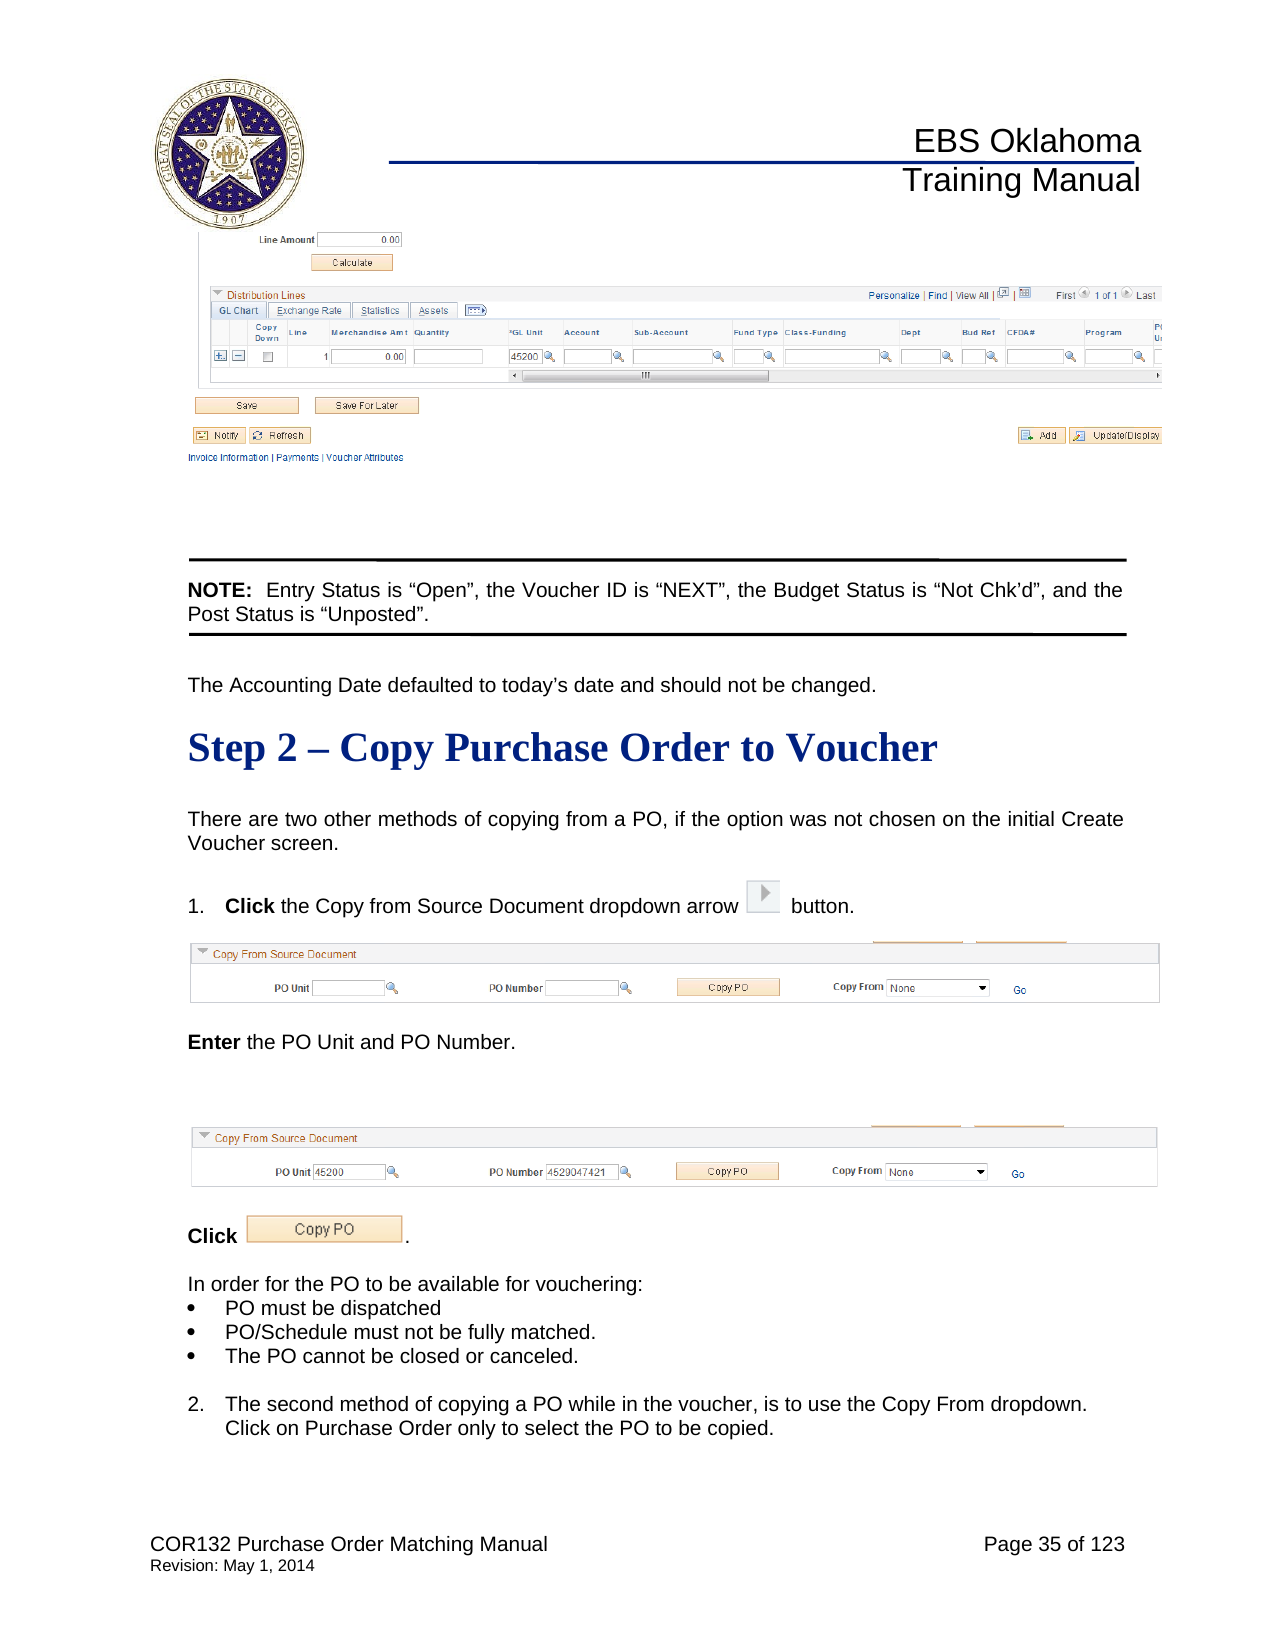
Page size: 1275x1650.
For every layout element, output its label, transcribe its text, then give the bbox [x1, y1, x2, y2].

list The second method of copying a PO while in the voucher, is to use the Copy From dropdown. [187, 1392, 1125, 1416]
text Click . [187, 1213, 1125, 1248]
text Enter the PO Unit and PO Number. [187, 1029, 1125, 1053]
text The Accounting Date defaulted to today’s date and should not be changed. [187, 673, 1125, 697]
list Click the Copy from Source Document dropdown arrow button. [187, 878, 1125, 917]
list Click on Purchase Order only to select the PO to be copied. [225, 1416, 1125, 1440]
picture [187, 1125, 1162, 1190]
list PO/Schedule must not be fully matched. [187, 1320, 1125, 1344]
picture [187, 941, 1162, 1006]
list PO must be dispatched [187, 1296, 1125, 1320]
text There are two other methods of copying from a PO, if the option was not chosen on the initial Create Voucher screen. [187, 807, 1125, 854]
text NOTE: Entry Status is “Open”, the Voucher ID is “NEXT”, the Budget Status is “Not Chk’d”, and the Post Status is “Unposted”. [187, 577, 1125, 625]
subtitle Step 2 – Copy Purchase Order to Voucher [187, 722, 1125, 770]
picture [744, 878, 780, 913]
picture [243, 1213, 405, 1244]
list The PO cannot be closed or canceled. [187, 1344, 1125, 1368]
text In order for the PO to be available for vouchering: [187, 1272, 1125, 1296]
picture [150, 74, 1162, 469]
